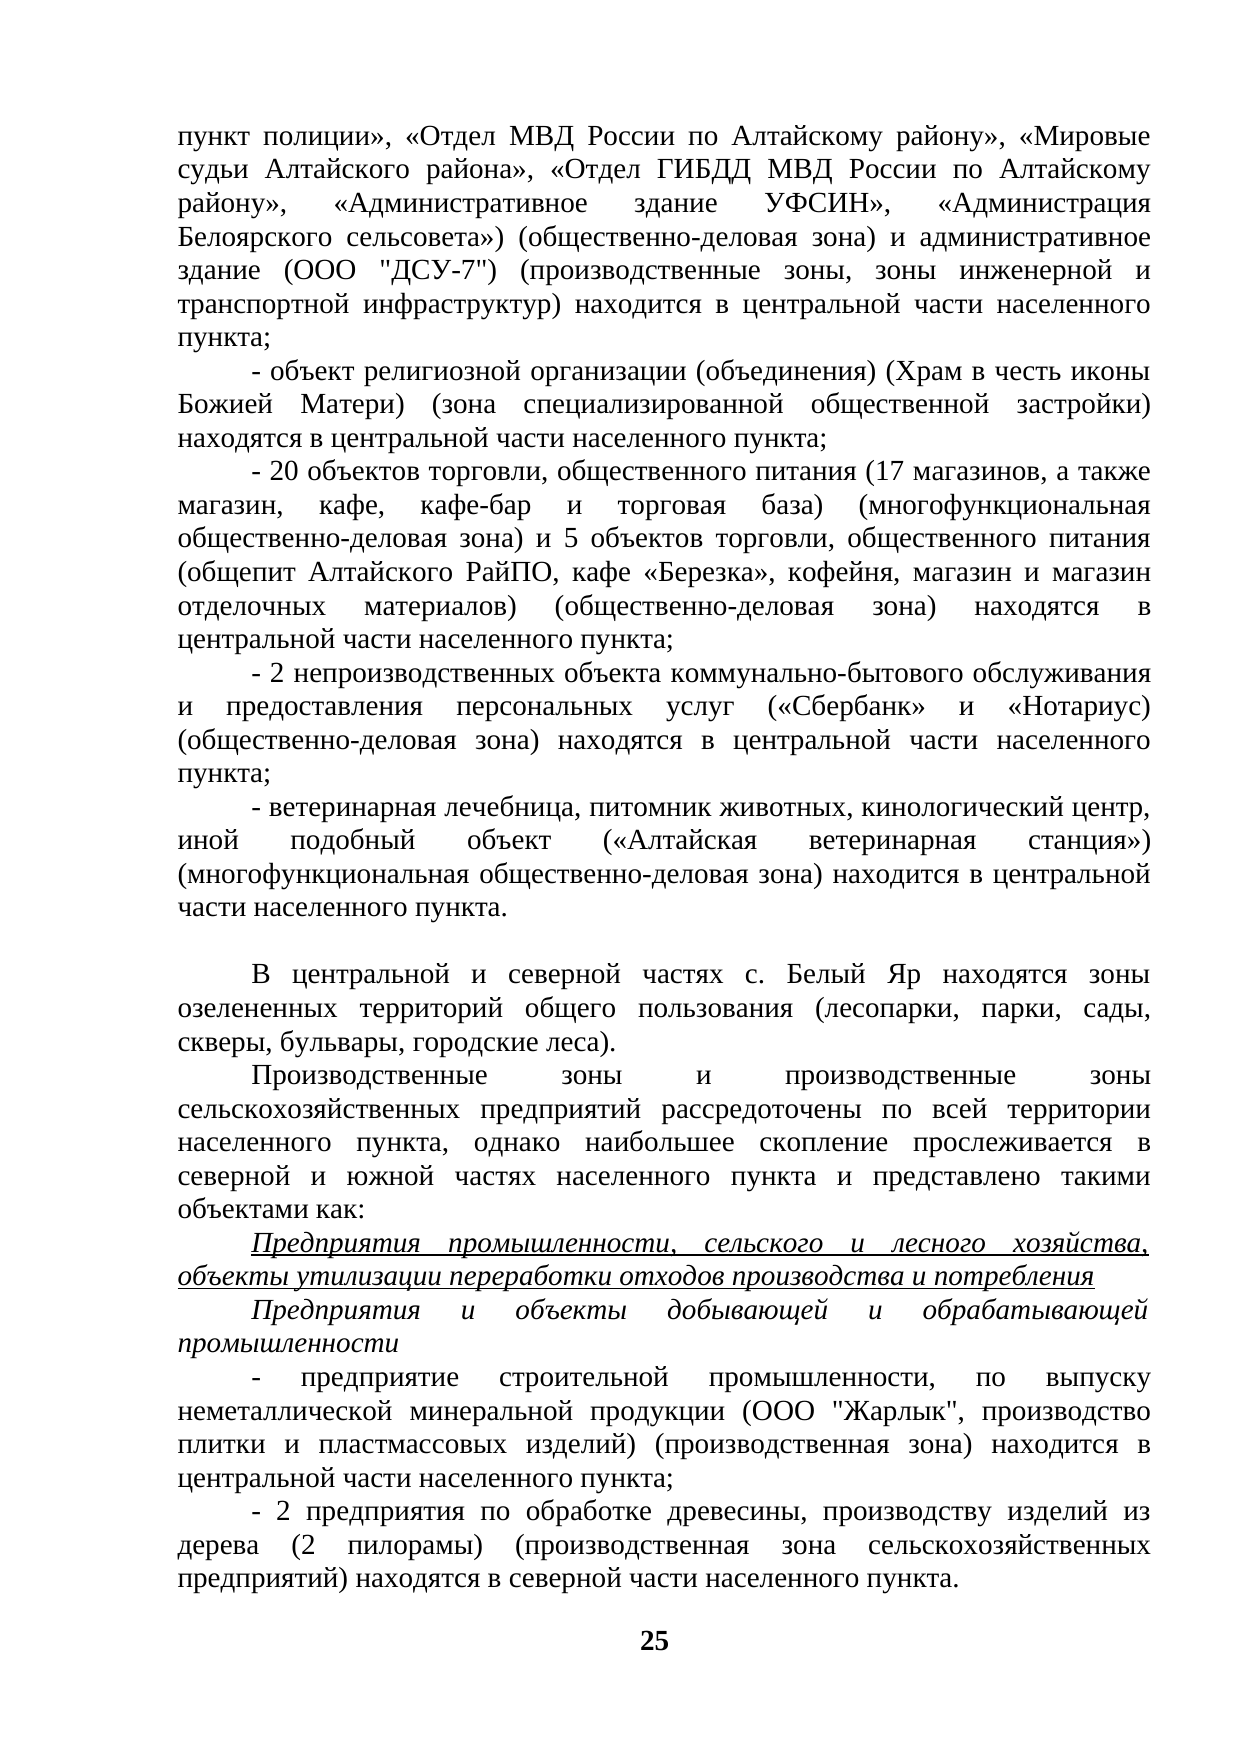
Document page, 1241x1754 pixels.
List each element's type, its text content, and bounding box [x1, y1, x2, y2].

text Предприятия промышленности, сельского и лесного хозяйства, объекты утилизации переработки отходов производства и потребления [177, 1225, 1152, 1292]
text - 20 объектов торговли, общественного питания (17 магазинов, а также магазин, кафе, кафе-бар и торговая база) (многофункциональная общественно-деловая зона) и 5 объектов торговли, общественного питания (общепит Алтайского РайПО, кафе «Березка», кофейня, магазин и магазин отделочных материалов) (общественно-деловая зона) находятся в центральной части населенного пункта; [177, 453, 1152, 655]
text - 2 непроизводственных объекта коммунально-бытового обслуживания и предоставления персональных услуг («Сбербанк» и «Нотариус) (общественно-деловая зона) находятся в центральной части населенного пункта; [177, 655, 1152, 789]
text В центральной и северной частях с. Белый Яр находятся зоны озелененных территорий общего пользования (лесопарки, парки, сады, скверы, бульвары, городские леса). [177, 957, 1152, 1057]
text - предприятие строительной промышленности, по выпуску неметаллической минеральной продукции (ООО "Жарлык", производство плитки и пластмассовых изделий) (производственная зона) находится в центральной части населенного пункта; [177, 1359, 1152, 1493]
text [177, 118, 1152, 353]
text Предприятия и объекты добывающей и обрабатывающей промышленности [177, 1292, 1152, 1359]
text - объект религиозной организации (объединения) (Храм в честь иконы Божией Матери) (зона специализированной общественной застройки) находятся в центральной части населенного пункта; [177, 353, 1152, 453]
text - ветеринарная лечебница, питомник животных, кинологический центр, иной подобный объект («Алтайская ветеринарная станция») (многофункциональная общественно-деловая зона) находится в центральной части населенного пункта. [177, 789, 1152, 923]
text - 2 предприятия по обработке древесины, производству изделий из дерева (2 пилорамы) (производственная зона сельскохозяйственных предприятий) находятся в северной части населенного пункта. [177, 1493, 1152, 1594]
text Производственные зоны и производственные зоны сельскохозяйственных предприятий рассредоточены по всей территории населенного пункта, однако наибольшее скопление прослеживается в северной и южной частях населенного пункта и представлено такими объектами как: [177, 1057, 1152, 1225]
